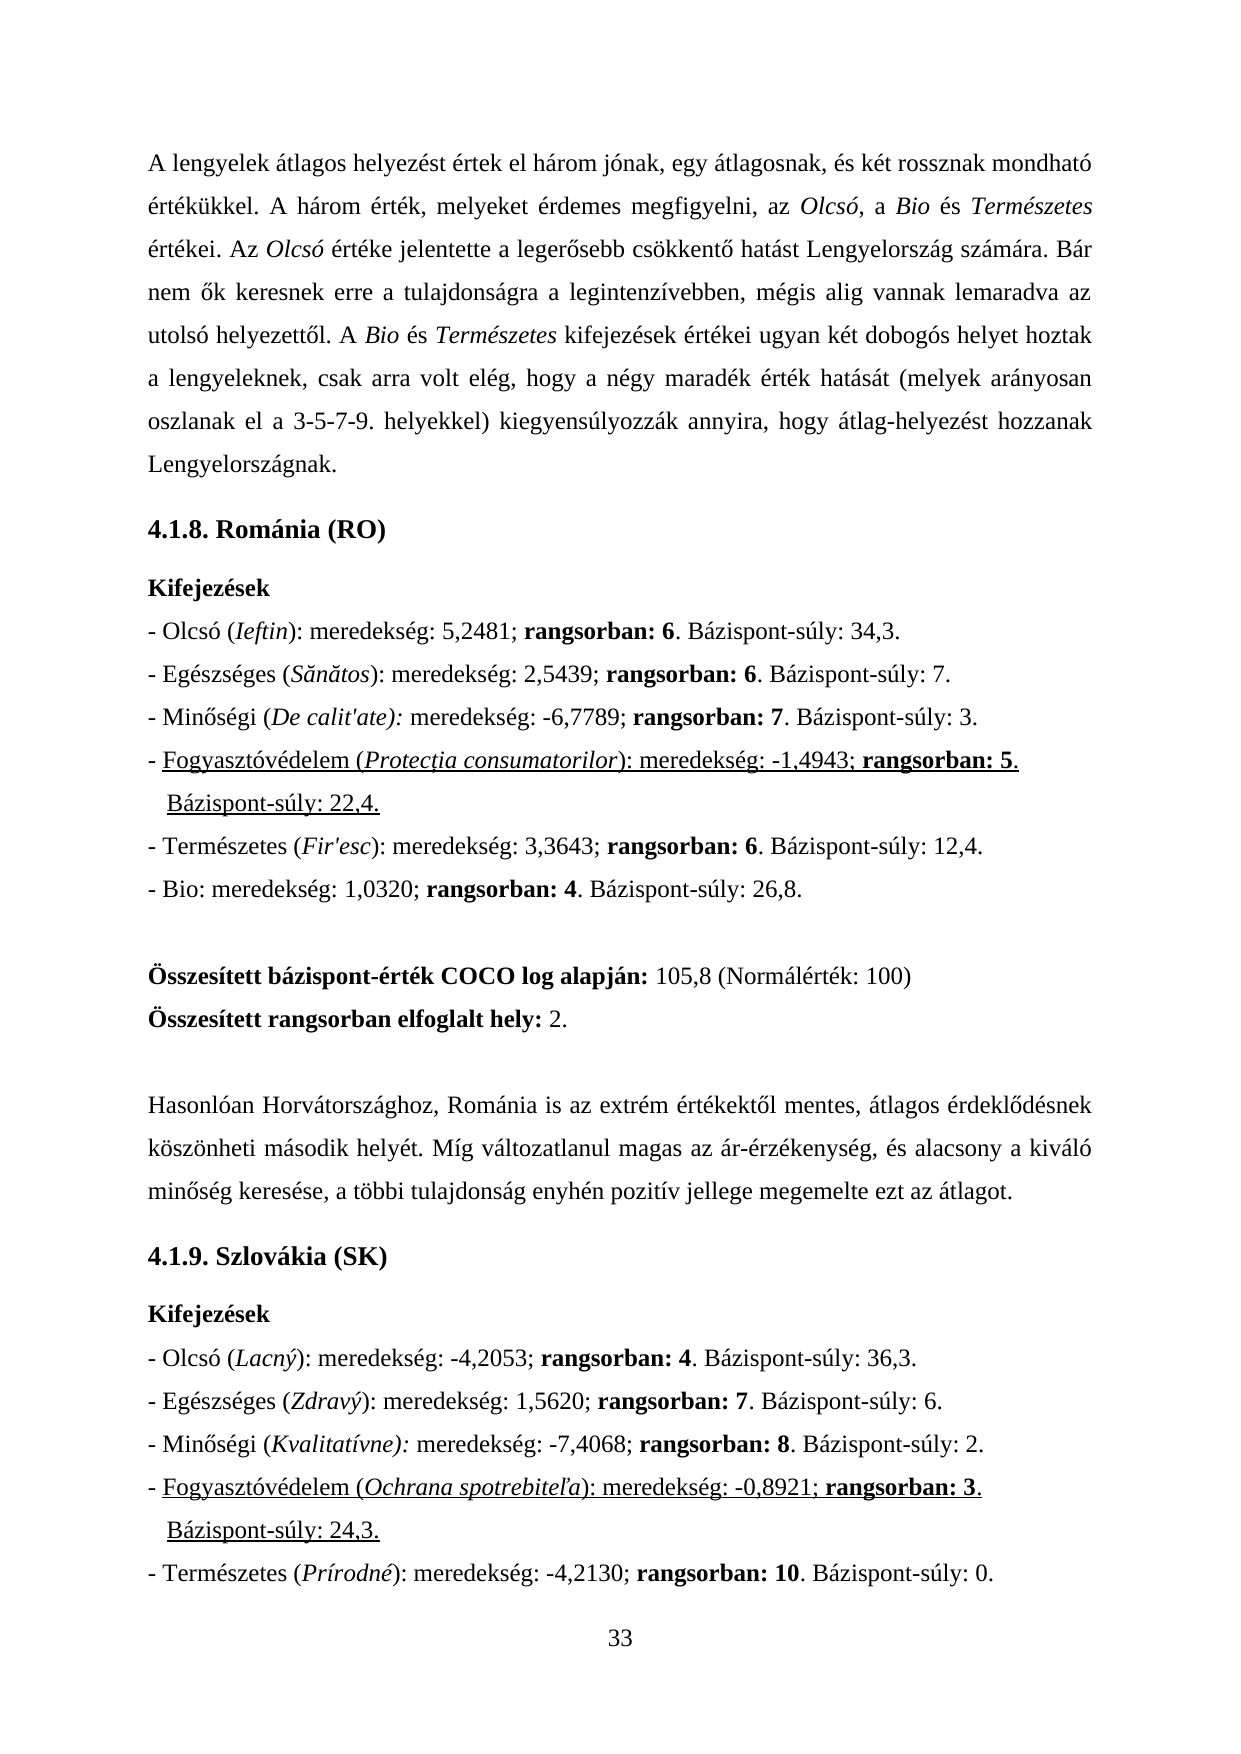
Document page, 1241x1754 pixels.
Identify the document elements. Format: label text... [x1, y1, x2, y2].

text - Minőségi (De calit'ate): meredekség: -6,7789; rangsorban: 7. Bázispont-súly: 3. [148, 702, 1093, 731]
text - Egészséges (Sănătos): meredekség: 2,5439; rangsorban: 6. Bázispont-súly: 7. [148, 659, 1093, 688]
text - Fogyasztóvédelem (Ochrana spotrebiteľa): meredekség: -0,8921; rangsorban: 3. Bázispont-súly: 24,3. [148, 1472, 1093, 1544]
text Hasonlóan Horvátországhoz, Románia is az extrém értékektől mentes, átlagos érdeklődésnek köszönheti második helyét. Míg változatlanul magas az ár-érzékenység, és alacsony a kiváló minőség keresése, a többi tulajdonság enyhén pozitív jellege megemelte ezt az átlagot. [148, 1090, 1093, 1205]
text Kifejezések [148, 1299, 1093, 1328]
text - Természetes (Prírodné): meredekség: -4,2130; rangsorban: 10. Bázispont-súly: 0. [148, 1558, 1093, 1587]
text - Minőségi (Kvalitatívne): meredekség: -7,4068; rangsorban: 8. Bázispont-súly: 2. [148, 1429, 1093, 1458]
text Összesített rangsorban elfoglalt hely: 2. [148, 1004, 1093, 1033]
subtitle 4.1.9. Szlovákia (SK) [148, 1240, 1093, 1271]
text - Olcsó (Lacný): meredekség: -4,2053; rangsorban: 4. Bázispont-súly: 36,3. [148, 1343, 1093, 1371]
text Kifejezések [148, 573, 1093, 601]
text - Természetes (Fir'esc): meredekség: 3,3643; rangsorban: 6. Bázispont-súly: 12,4. [148, 831, 1093, 860]
subtitle 4.1.8. Románia (RO) [148, 513, 1093, 544]
text - Bio: meredekség: 1,0320; rangsorban: 4. Bázispont-súly: 26,8. [148, 874, 1093, 903]
text - Olcsó (Ieftin): meredekség: 5,2481; rangsorban: 6. Bázispont-súly: 34,3. [148, 616, 1093, 644]
text - Fogyasztóvédelem (Protecția consumatorilor): meredekség: -1,4943; rangsorban: 5. Bázispont-súly: 22,4. [148, 745, 1093, 817]
text Összesített bázispont-érték COCO log alapján: 105,8 (Normálérték: 100) [148, 961, 1093, 989]
text - Egészséges (Zdravý): meredekség: 1,5620; rangsorban: 7. Bázispont-súly: 6. [148, 1386, 1093, 1414]
text A lengyelek átlagos helyezést értek el három jónak, egy átlagosnak, és két rossznak mondható értékükkel. A három érték, melyeket érdemes megfigyelni, az Olcsó, a Bio és Természetes értékei. Az Olcsó értéke jelentette a legerősebb csökkentő hatást Lengyelország számára. Bár nem ők keresnek erre a tulajdonságra a legintenzívebben, mégis alig vannak lemaradva az utolsó helyezettől. A Bio és Természetes kifejezések értékei ugyan két dobogós helyet hoztak a lengyeleknek, csak arra volt elég, hogy a négy maradék érték hatását (melyek arányosan oszlanak el a 3-5-7-9. helyekkel) kiegyensúlyozzák annyira, hogy átlag-helyezést hozzanak Lengyelországnak. [148, 148, 1093, 478]
